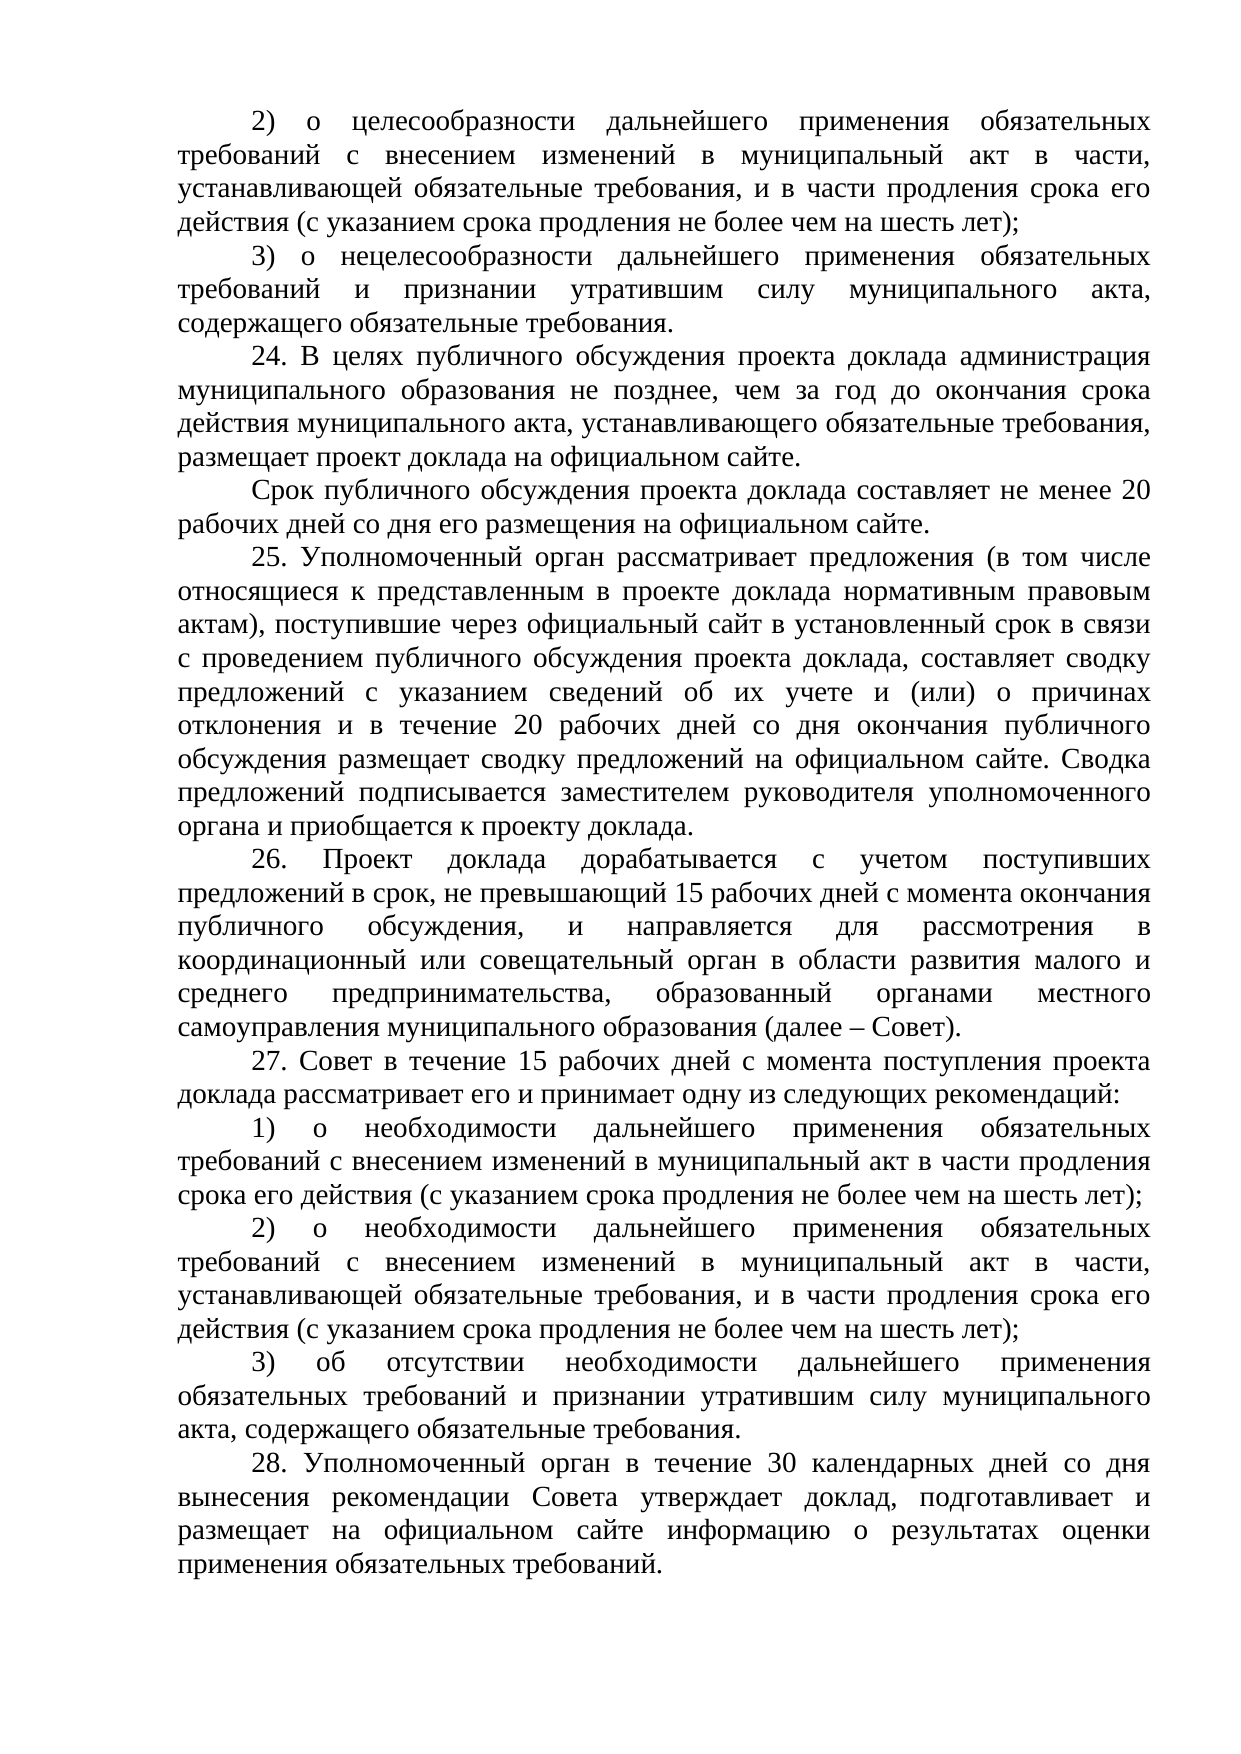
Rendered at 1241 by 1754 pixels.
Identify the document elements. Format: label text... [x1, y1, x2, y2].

text 2) о целесообразности дальнейшего применения обязательных требований с внесением изменений в муниципальный акт в части, устанавливающей обязательные требования, и в части продления срока его действия (с указанием срока продления не более чем на шесть лет); [177, 103, 1152, 238]
text Срок публичного обсуждения проекта доклада составляет не менее 20 рабочих дней со дня его размещения на официальном сайте. [177, 472, 1152, 539]
text 3) об отсутствии необходимости дальнейшего применения обязательных требований и признании утратившим силу муниципального акта, содержащего обязательные требования. [177, 1344, 1152, 1445]
text 24. В целях публичного обсуждения проекта доклада администрация муниципального образования не позднее, чем за год до окончания срока действия муниципального акта, устанавливающего обязательные требования, размещает проект доклада на официальном сайте. [177, 338, 1152, 472]
text 27. Совет в течение 15 рабочих дней с момента поступления проекта доклада рассматривает его и принимает одну из следующих рекомендаций: [177, 1043, 1152, 1110]
text 25. Уполномоченный орган рассматривает предложения (в том числе относящиеся к представленным в проекте доклада нормативным правовым актам), поступившие через официальный сайт в установленный срок в связи с проведением публичного обсуждения проекта доклада, составляет сводку предложений с указанием сведений об их учете и (или) о причинах отклонения и в течение 20 рабочих дней со дня окончания публичного обсуждения размещает сводку предложений на официальном сайте. Сводка предложений подписывается заместителем руководителя уполномоченного органа и приобщается к проекту доклада. [177, 539, 1152, 841]
text 2) о необходимости дальнейшего применения обязательных требований с внесением изменений в муниципальный акт в части, устанавливающей обязательные требования, и в части продления срока его действия (с указанием срока продления не более чем на шесть лет); [177, 1210, 1152, 1344]
text 3) о нецелесообразности дальнейшего применения обязательных требований и признании утратившим силу муниципального акта, содержащего обязательные требования. [177, 238, 1152, 338]
text 28. Уполномоченный орган в течение 30 календарных дней со дня вынесения рекомендации Совета утверждает доклад, подготавливает и размещает на официальном сайте информацию о результатах оценки применения обязательных требований. [177, 1445, 1152, 1579]
text 26. Проект доклада дорабатывается с учетом поступивших предложений в срок, не превышающий 15 рабочих дней с момента окончания публичного обсуждения, и направляется для рассмотрения в координационный или совещательный орган в области развития малого и среднего предпринимательства, образованный органами местного самоуправления муниципального образования (далее – Совет). [177, 841, 1152, 1043]
text 1) о необходимости дальнейшего применения обязательных требований с внесением изменений в муниципальный акт в части продления срока его действия (с указанием срока продления не более чем на шесть лет); [177, 1110, 1152, 1210]
